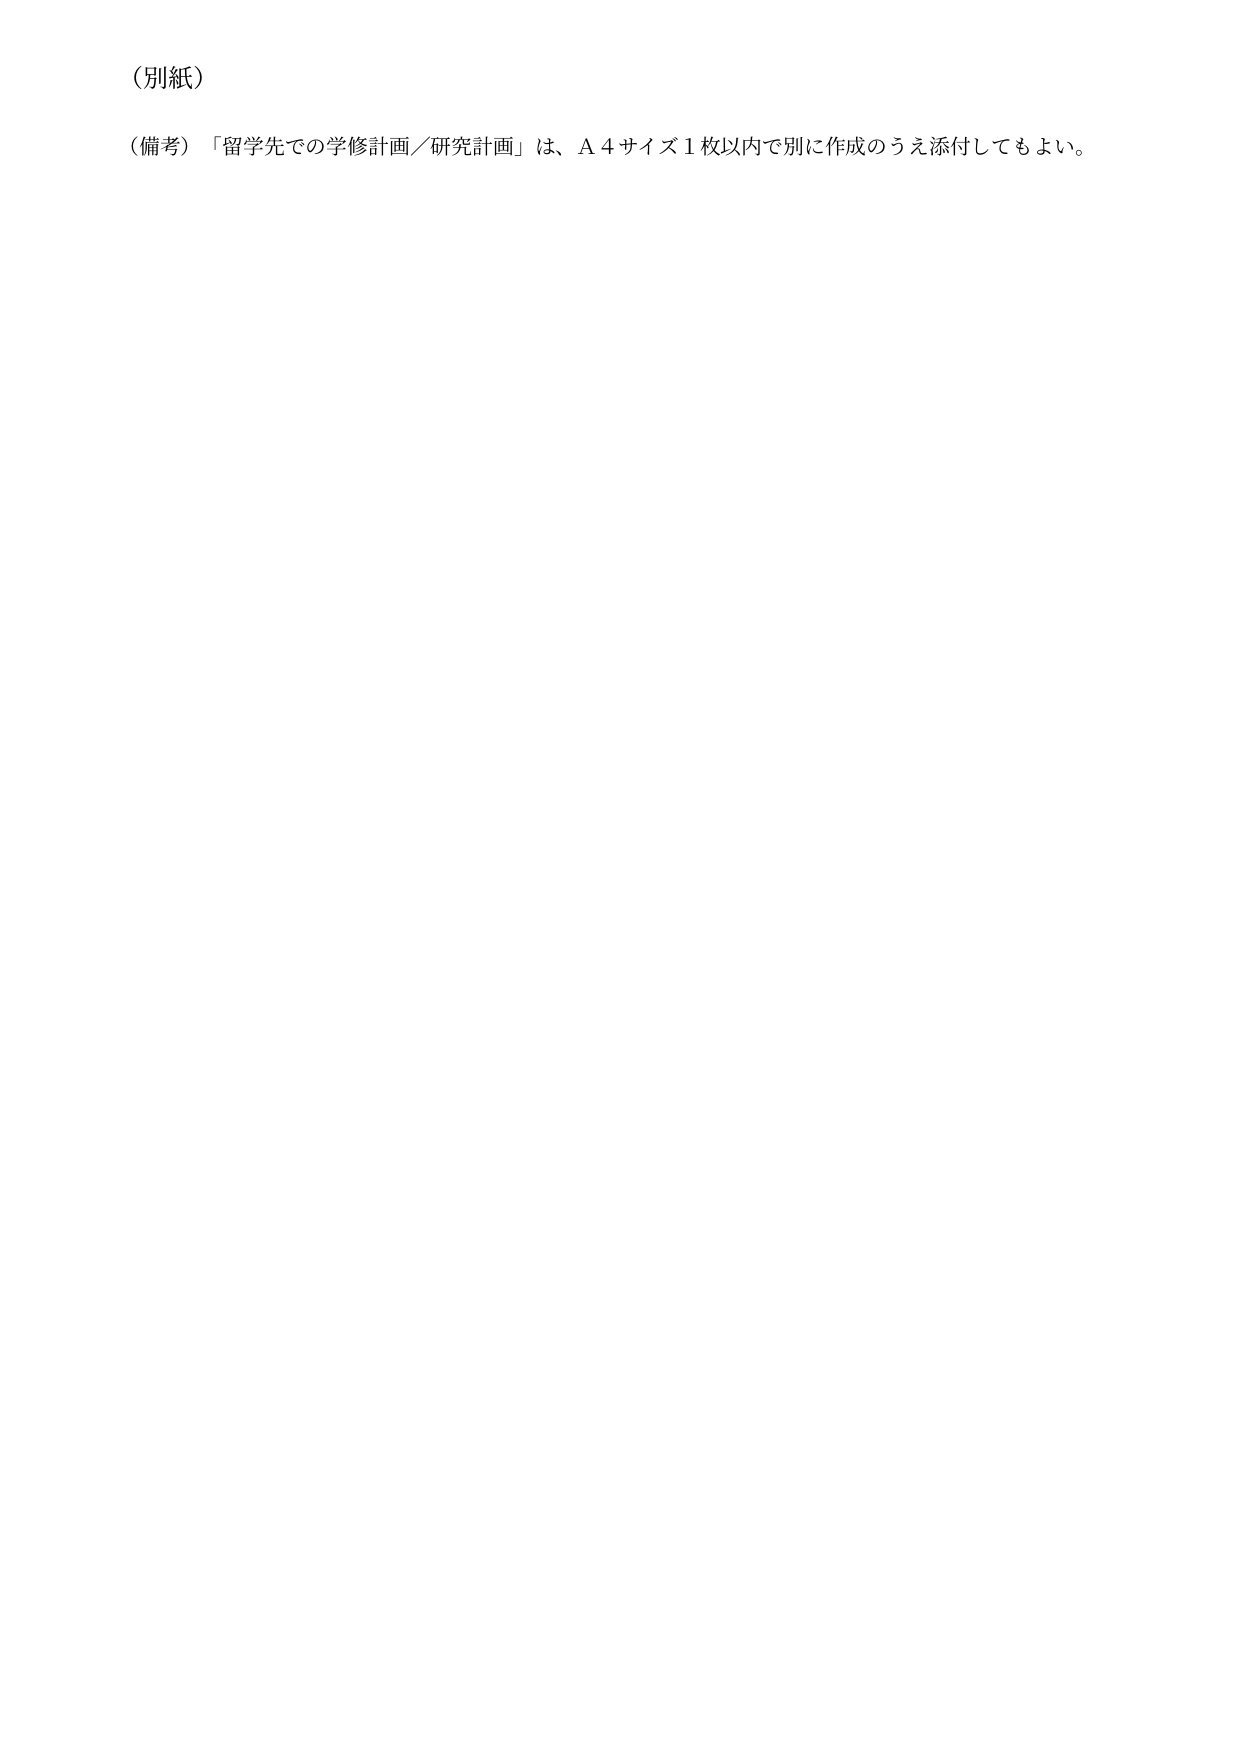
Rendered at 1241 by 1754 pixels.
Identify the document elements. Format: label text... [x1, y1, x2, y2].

text （備考）「留学先での学修計画／研究計画」は、Ａ４サイズ１枚以内で別に作成のうえ添付してもよい。 [118, 127, 1122, 164]
